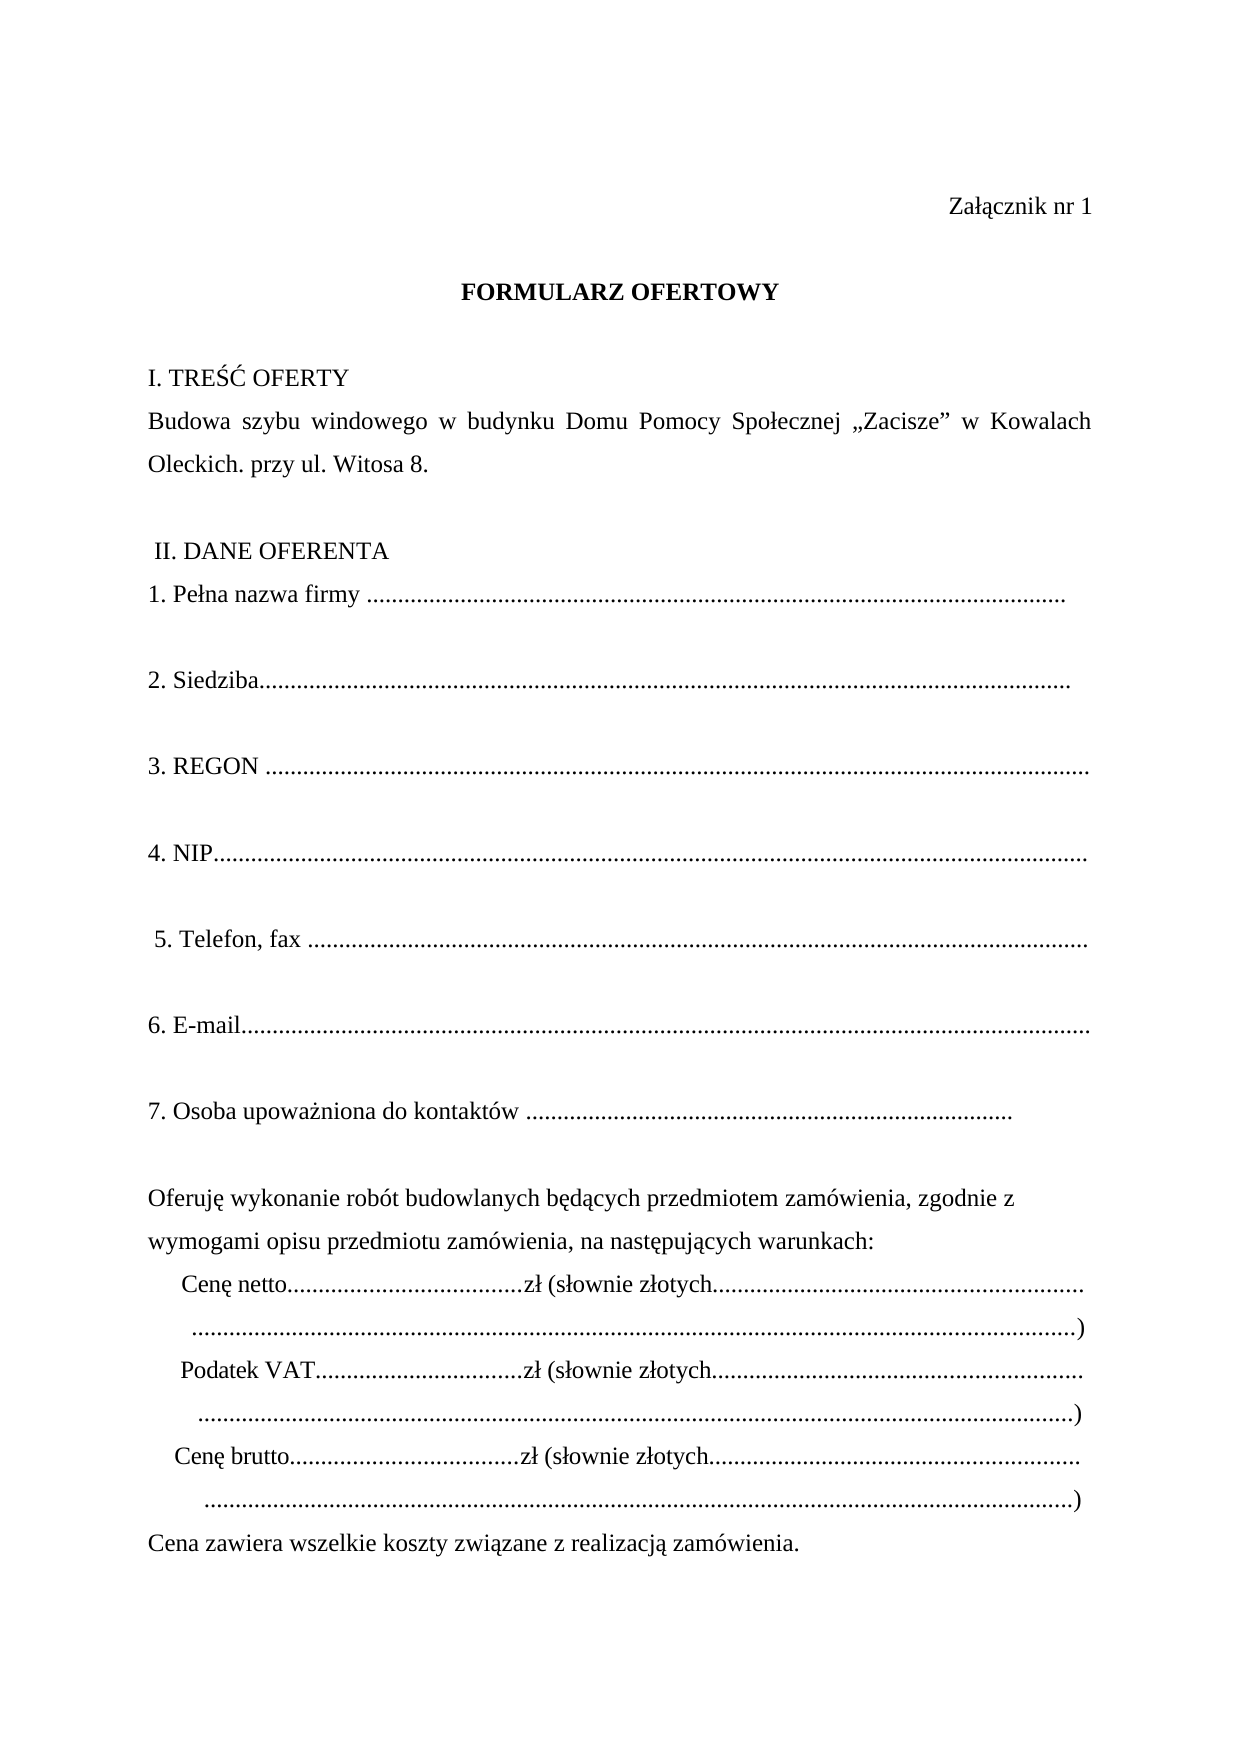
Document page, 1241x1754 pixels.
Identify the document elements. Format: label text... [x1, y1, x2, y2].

text ) [148, 1484, 1093, 1513]
text 3. REGON .................................................................................................................................... [148, 751, 1093, 780]
text Podatek VAT zł (słownie złotych [180, 1355, 1093, 1384]
text Załącznik nr 1 [148, 191, 1093, 219]
text 2. Siedziba.................................................................................................................................. [148, 665, 1093, 694]
text ) [148, 1398, 1093, 1427]
text 5. Telefon, fax ............................................................................................................................. [148, 924, 1093, 953]
text I. TREŚĆ OFERTY [148, 363, 1093, 392]
text Oferuję wykonanie robót budowlanych będących przedmiotem zamówienia, zgodnie z wymogami opisu przedmiotu zamówienia, na następujących warunkach: [148, 1183, 1093, 1254]
text 4. NIP............................................................................................................................................ [148, 838, 1093, 866]
text II. DANE OFERENTA [148, 536, 1093, 564]
text 6. E-mail........................................................................................................................................ [148, 1010, 1093, 1039]
text Cenę netto zł (słownie złotych [181, 1269, 1093, 1298]
text Cenę brutto zł (słownie złotych [174, 1441, 1093, 1470]
text 7. Osoba upoważniona do kontaktów .............................................................................. [148, 1096, 1093, 1125]
text FORMULARZ OFERTOWY [148, 277, 1093, 306]
text 1. Pełna nazwa firmy ................................................................................................................ [148, 579, 1093, 608]
text Cena zawiera wszelkie koszty związane z realizacją zamówienia. [148, 1528, 1093, 1556]
text Budowa szybu windowego w budynku Domu Pomocy Społecznej „Zacisze” w Kowalach Oleckich. przy ul. Witosa 8. [148, 406, 1093, 478]
text ) [148, 1312, 1093, 1341]
